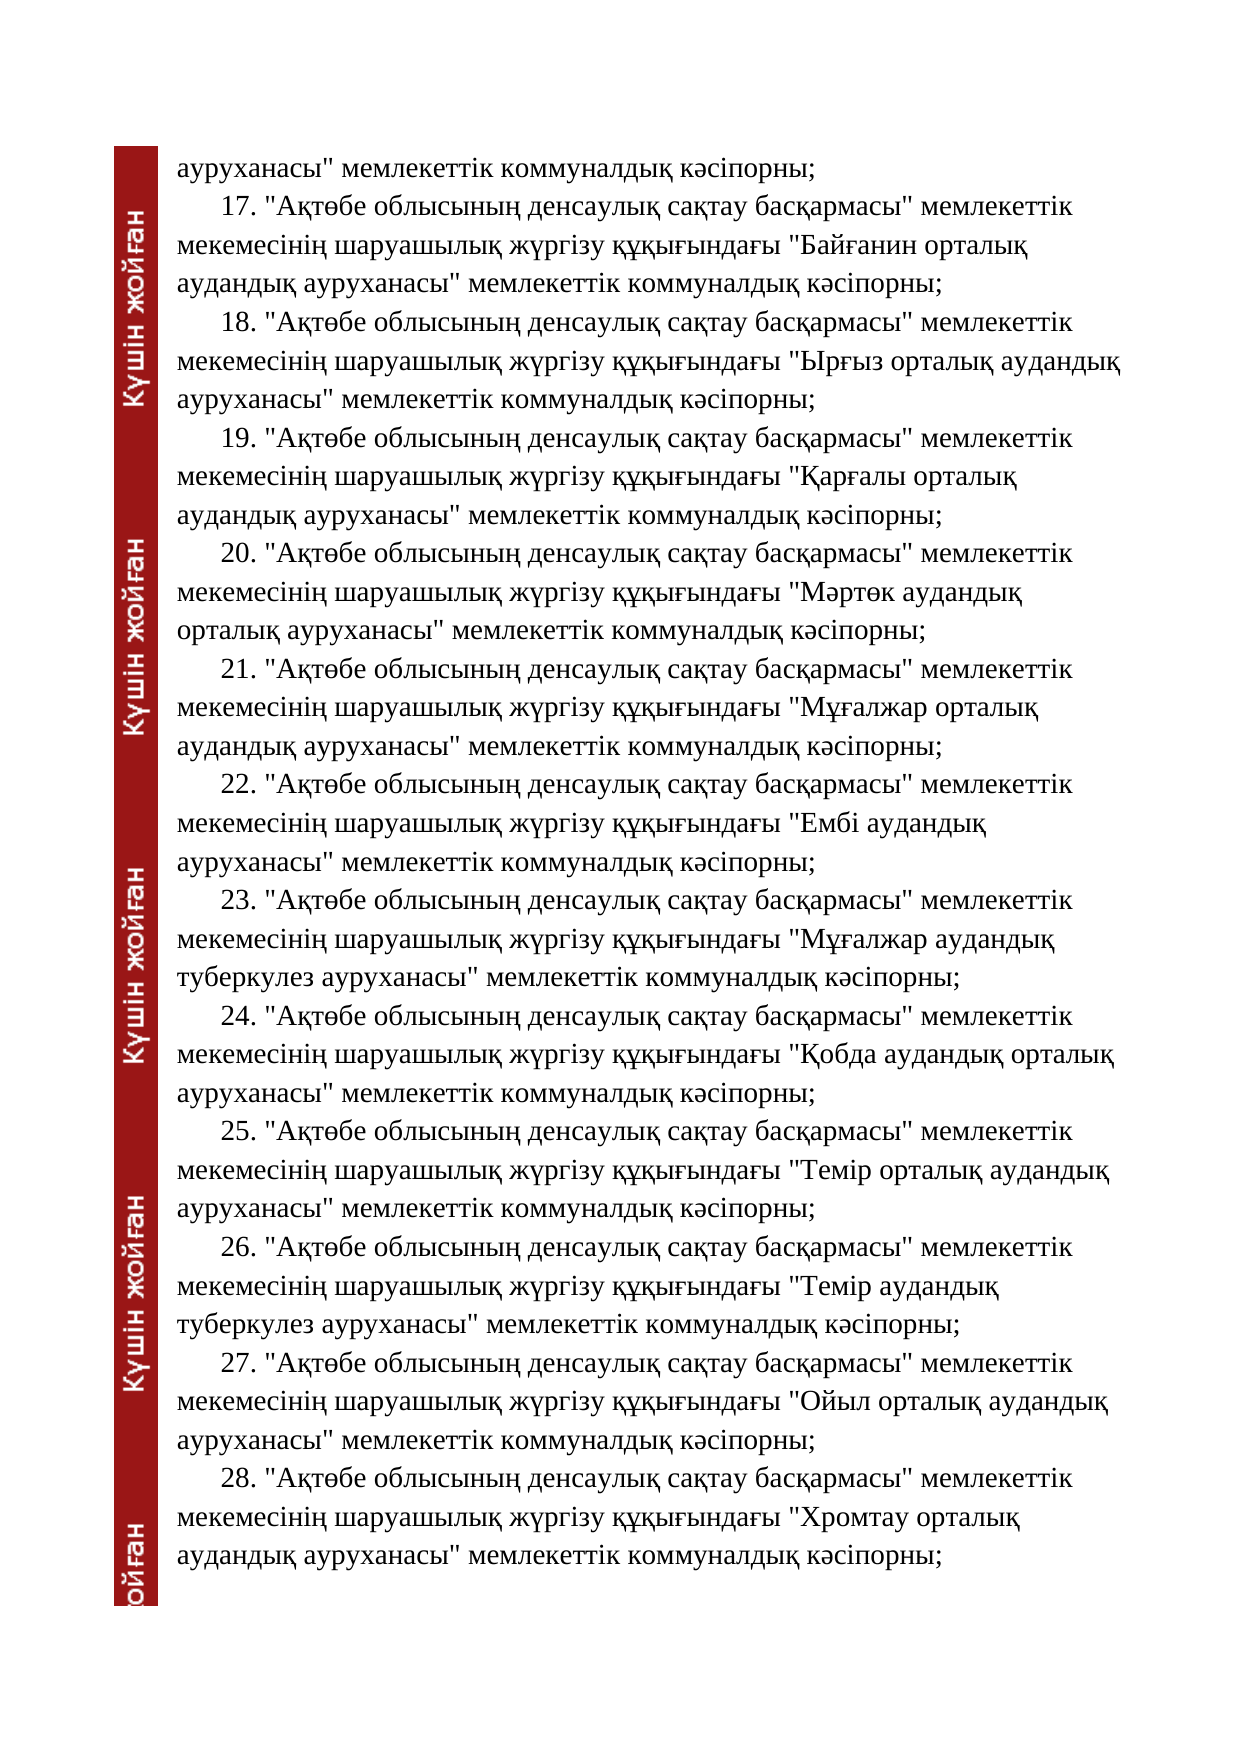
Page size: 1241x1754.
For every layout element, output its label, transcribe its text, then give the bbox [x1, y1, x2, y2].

picture [114, 1571, 158, 1606]
picture [114, 146, 158, 150]
